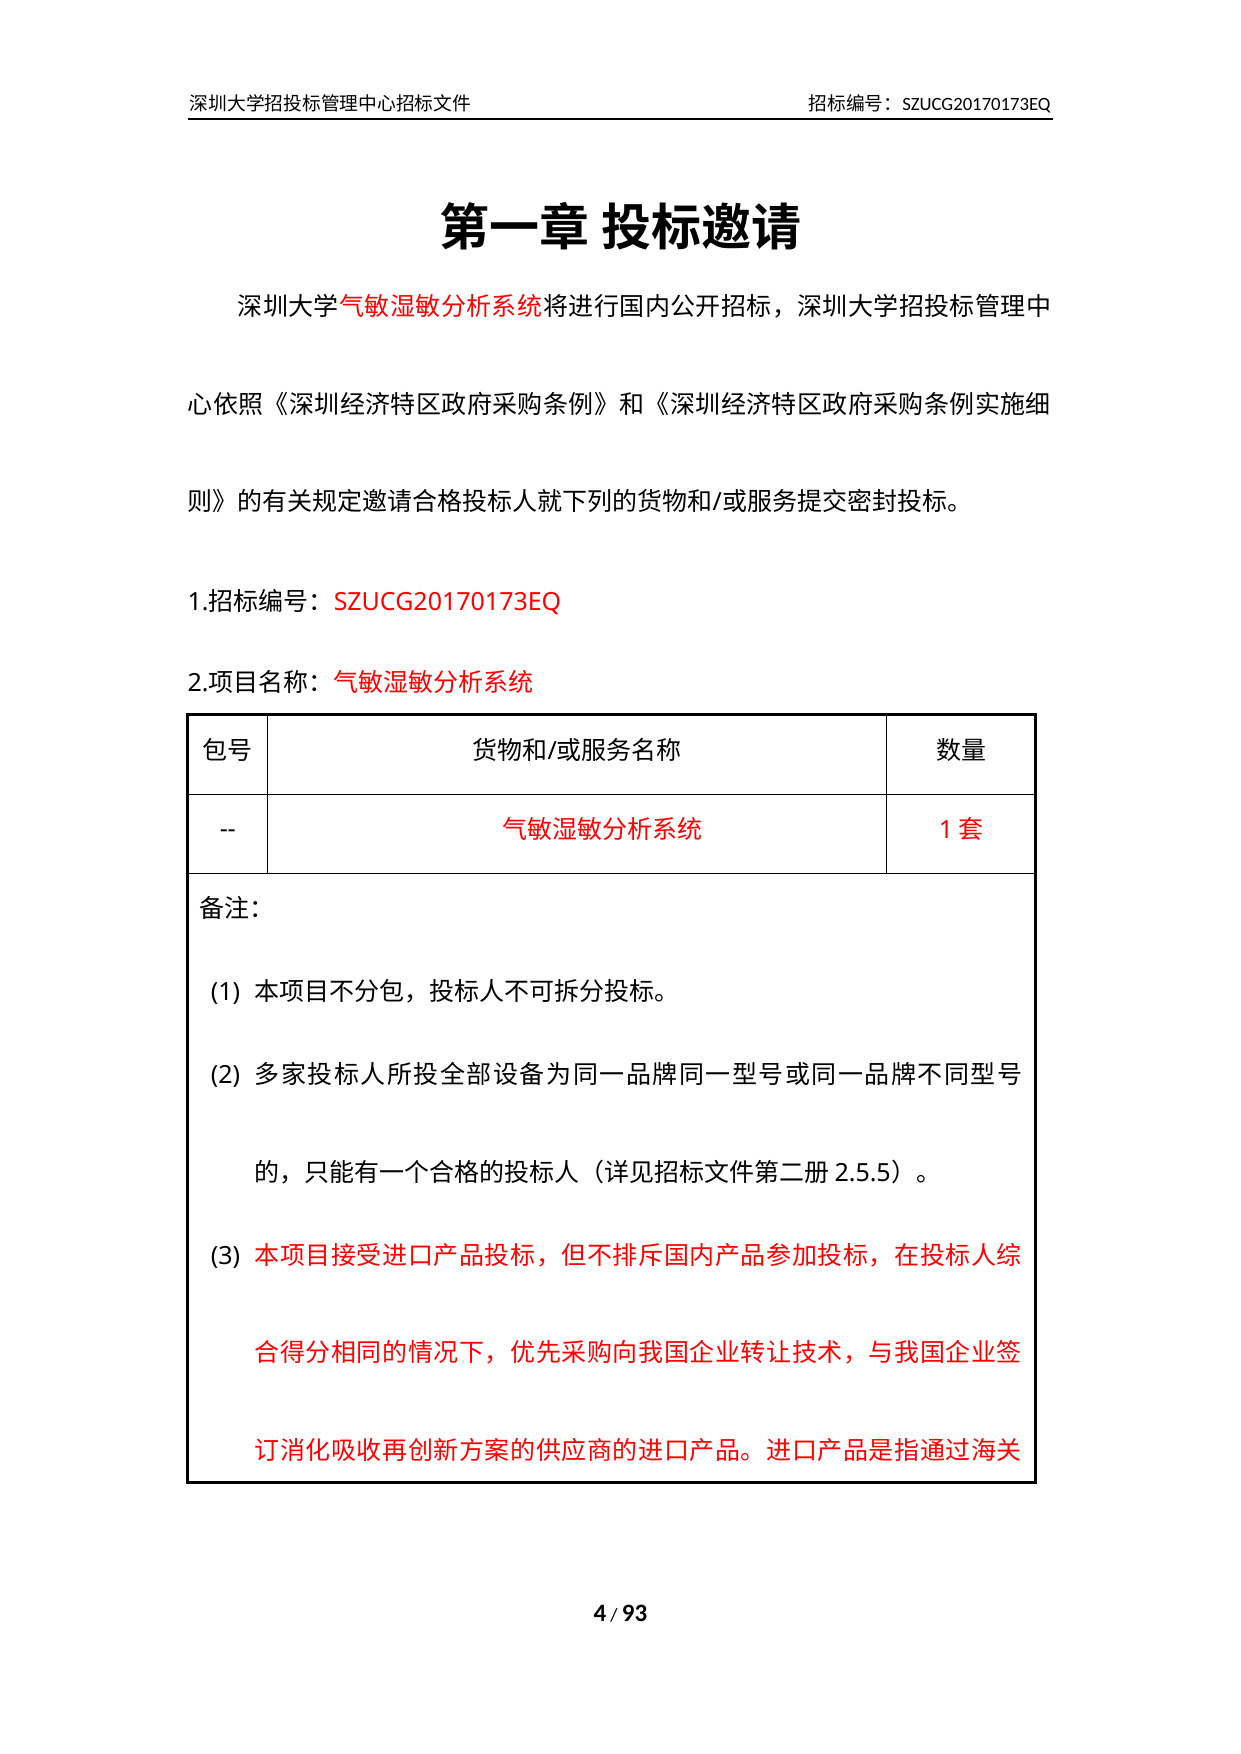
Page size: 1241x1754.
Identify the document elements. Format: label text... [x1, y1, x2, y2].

text 第一章 投标邀请 [187, 175, 1053, 272]
table_cell 气敏湿敏分析系统 [268, 795, 886, 873]
table_cell 1套 [887, 795, 1034, 873]
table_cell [189, 874, 1034, 1481]
text 深圳大学气敏湿敏分析系统将进行国内公开招标，深圳大学招投标管理中心依照《深圳经济特区政府采购条例》和《深圳经济特区政府采购条例实施细则》的有关规定邀请合格投标人就下列的货物和/或服务提交密封投标。 [187, 272, 1053, 532]
table_header 数量 [887, 716, 1034, 793]
table_header 包号 [189, 716, 267, 793]
text 1.招标编号：SZUCG20170173EQ [187, 567, 1053, 632]
table_header 货物和/或服务名称 [268, 716, 886, 793]
text 2.项目名称：气敏湿敏分析系统 [187, 648, 1053, 713]
table_cell -- [189, 795, 267, 873]
